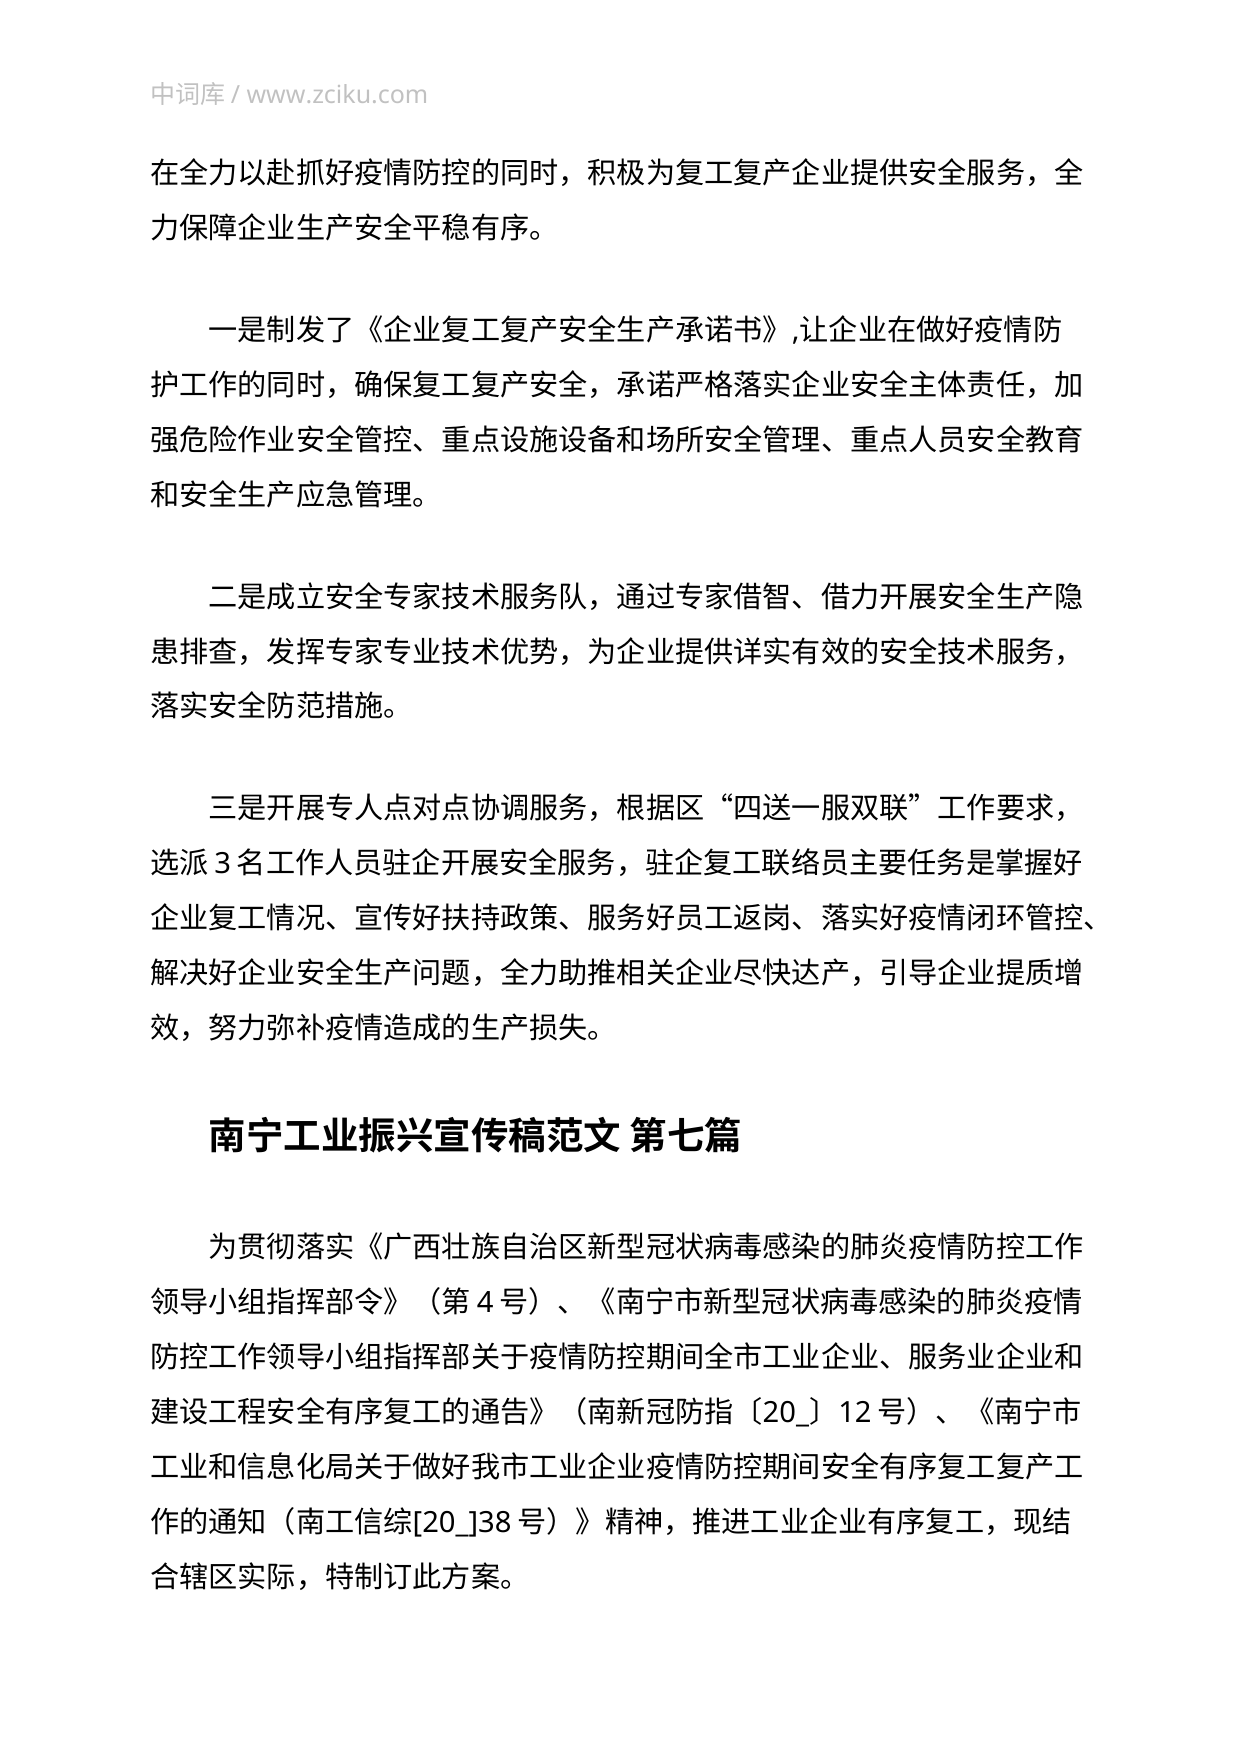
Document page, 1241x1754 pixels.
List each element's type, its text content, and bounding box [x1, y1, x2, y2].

text 南宁工业振兴宣传稿范文 第七篇 [150, 1106, 1090, 1161]
text 一是制发了《企业复工复产安全生产承诺书》,让企业在做好疫情防护工作的同时，确保复工复产安全，承诺严格落实企业安全主体责任，加强危险作业安全管控、重点设施设备和场所安全管理、重点人员安全教育和安全生产应急管理。 [150, 307, 1090, 514]
text 三是开展专人点对点协调服务，根据区“四送一服双联”工作要求，选派3名工作人员驻企开展安全服务，驻企复工联络员主要任务是掌握好企业复工情况、宣传好扶持政策、服务好员工返岗、落实好疫情闭环管控、解决好企业安全生产问题，全力助推相关企业尽快达产，引导企业提质增效，努力弥补疫情造成的生产损失。 [150, 785, 1090, 1047]
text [150, 150, 1090, 247]
text 二是成立安全专家技术服务队，通过专家借智、借力开展安全生产隐患排查，发挥专家专业技术优势，为企业提供详实有效的安全技术服务，落实安全防范措施。 [150, 573, 1090, 725]
text 为贯彻落实《广西壮族自治区新型冠状病毒感染的肺炎疫情防控工作领导小组指挥部令》（第4号）、《南宁市新型冠状病毒感染的肺炎疫情防控工作领导小组指挥部关于疫情防控期间全市工业企业、服务业企业和建设工程安全有序复工的通告》（南新冠防指〔20_〕12号）、《南宁市工业和信息化局关于做好我市工业企业疫情防控期间安全有序复工复产工作的通知（南工信综[20_]38号）》精神，推进工业企业有序复工，现结合辖区实际，特制订此方案。 [150, 1224, 1090, 1596]
